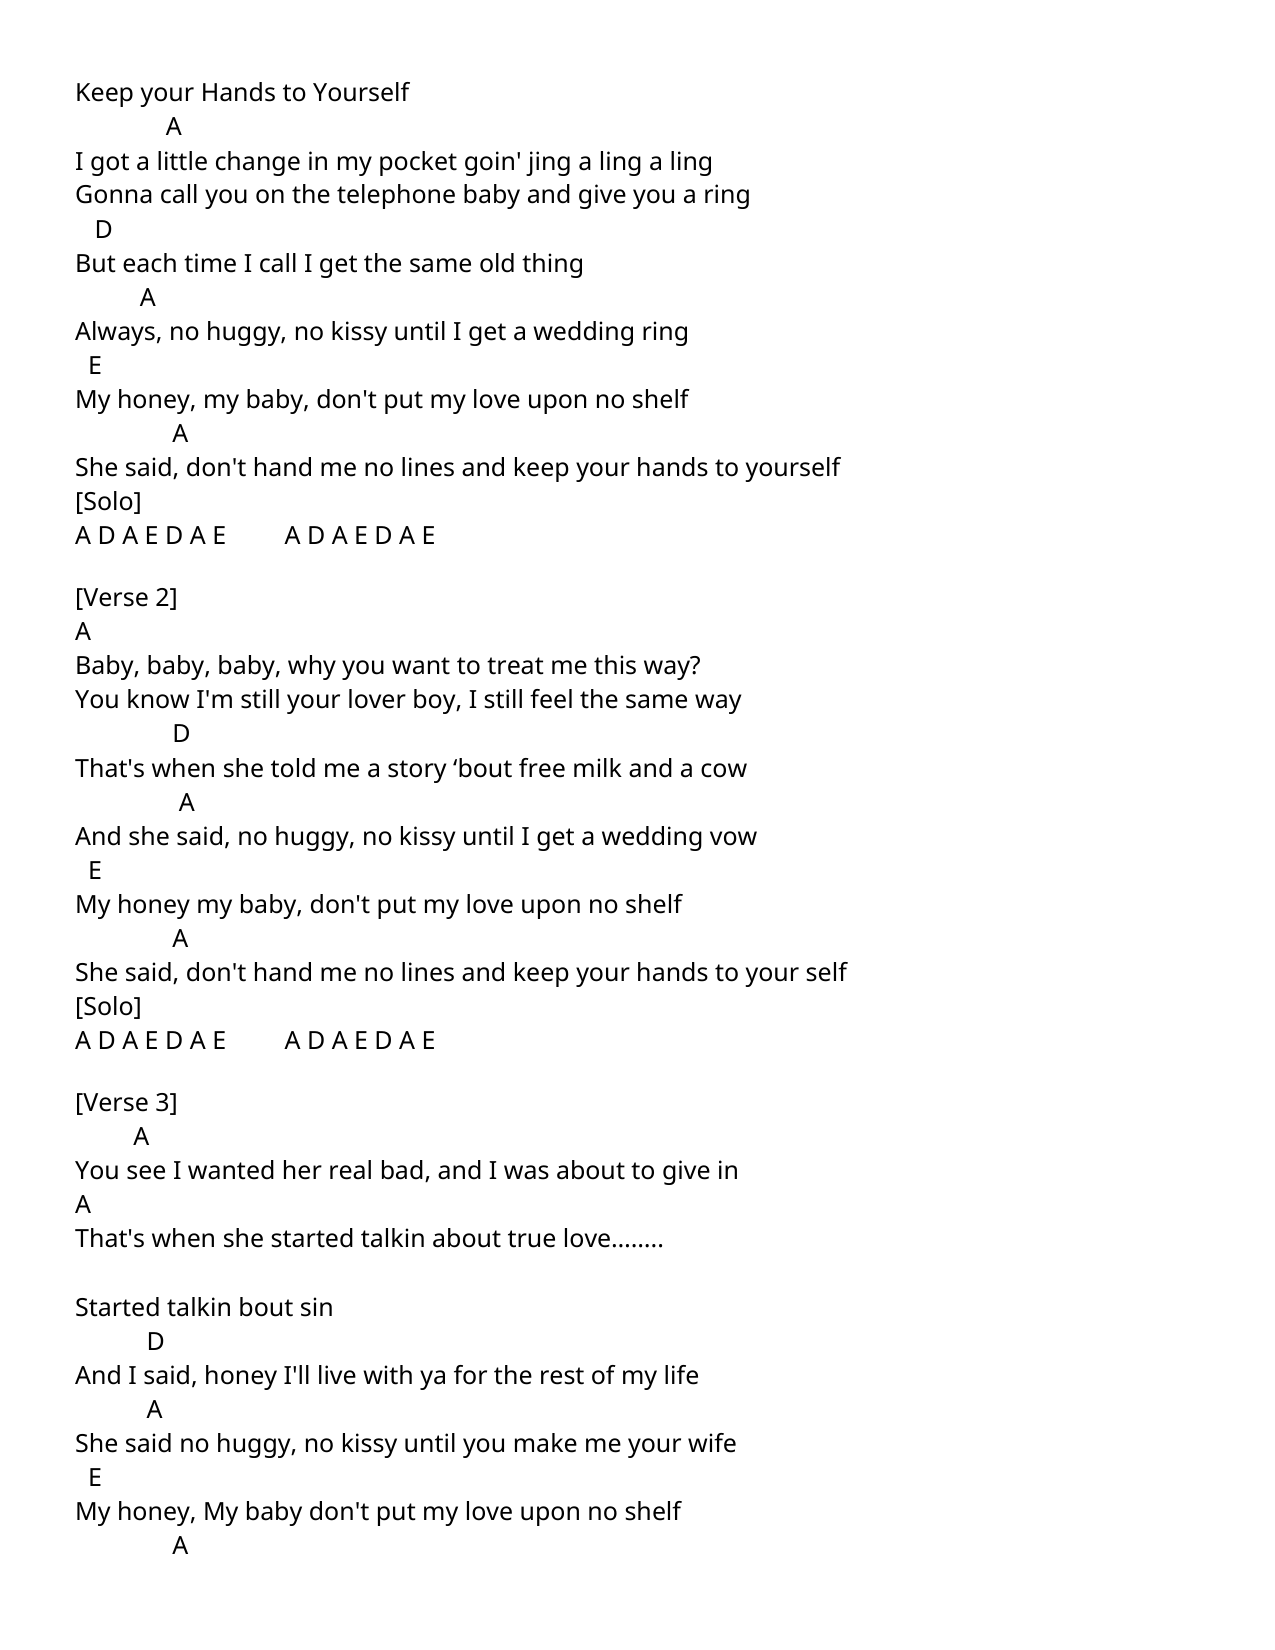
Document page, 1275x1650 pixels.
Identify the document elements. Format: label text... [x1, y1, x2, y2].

text Baby, baby, baby, why you want to treat me this way? [75, 648, 1200, 682]
text [Solo] [75, 484, 1200, 518]
text Always, no huggy, no kissy until I get a wedding ring [75, 313, 1200, 347]
text That's when she told me a story ‘bout free milk and a cow [75, 750, 1200, 784]
text A [75, 109, 1200, 143]
text A [75, 279, 1200, 313]
text A [75, 1528, 1200, 1562]
text Started talkin bout sin [75, 1289, 1200, 1323]
text E [75, 852, 1200, 886]
text [Verse 3] [75, 1085, 1200, 1119]
text Gonna call you on the telephone baby and give you a ring [75, 177, 1200, 211]
text A [75, 614, 1200, 648]
text A [75, 784, 1200, 818]
text My honey my baby, don't put my love upon no shelf [75, 886, 1200, 921]
text D [75, 716, 1200, 750]
text A D A E D A E A D A E D A E [75, 518, 1200, 552]
text And she said, no huggy, no kissy until I get a wedding vow [75, 818, 1200, 852]
text D [75, 1323, 1200, 1357]
text You see I wanted her real bad, and I was about to give in [75, 1153, 1200, 1187]
text [Solo] [75, 989, 1200, 1023]
text [Verse 2] [75, 580, 1200, 614]
text E [75, 1459, 1200, 1493]
text A [75, 1391, 1200, 1425]
text A [75, 1187, 1200, 1221]
text You know I'm still your lover boy, I still feel the same way [75, 682, 1200, 716]
text And I said, honey I'll live with ya for the rest of my life [75, 1357, 1200, 1391]
text A D A E D A E A D A E D A E [75, 1023, 1200, 1057]
text But each time I call I get the same old thing [75, 245, 1200, 279]
text A [75, 416, 1200, 450]
text I got a little change in my pocket goin' jing a ling a ling [75, 143, 1200, 177]
text My honey, My baby don't put my love upon no shelf [75, 1493, 1200, 1528]
text She said, don't hand me no lines and keep your hands to your self [75, 954, 1200, 989]
text She said no huggy, no kissy until you make me your wife [75, 1425, 1200, 1459]
text My honey, my baby, don't put my love upon no shelf [75, 382, 1200, 416]
text Keep your Hands to Yourself [75, 75, 1200, 109]
text E [75, 347, 1200, 382]
text A [75, 1119, 1200, 1153]
text She said, don't hand me no lines and keep your hands to yourself [75, 450, 1200, 484]
text That's when she started talkin about true love…….. [75, 1221, 1200, 1255]
text A [75, 921, 1200, 954]
text D [75, 211, 1200, 245]
